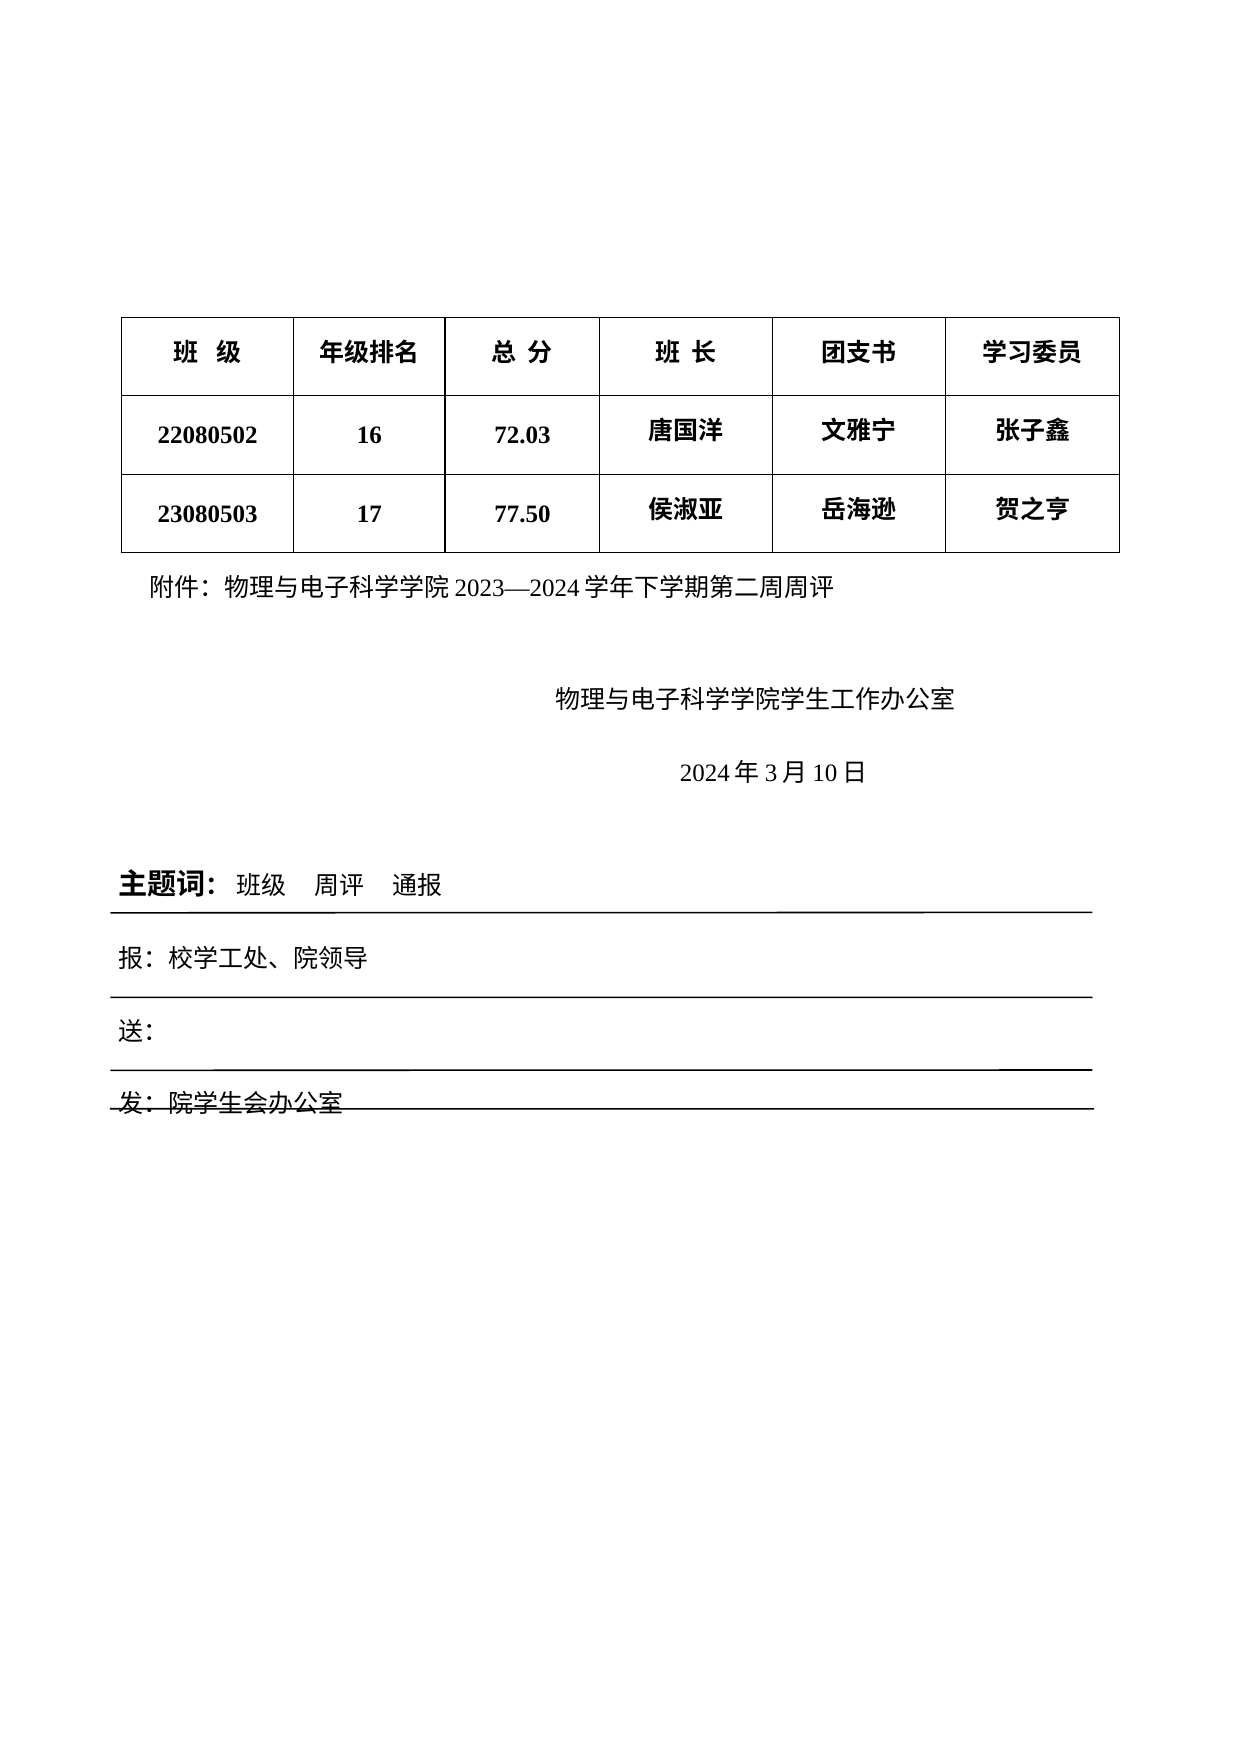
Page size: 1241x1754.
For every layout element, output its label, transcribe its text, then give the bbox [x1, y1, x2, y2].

table_header 总 分 [446, 318, 599, 395]
table_cell 22080502 [122, 396, 293, 474]
table_cell 侯淑亚 [600, 475, 772, 552]
table_cell 17 [294, 475, 444, 552]
table_header 学习委员 [946, 318, 1119, 395]
table_cell 77.50 [446, 475, 599, 552]
table_cell 16 [294, 396, 444, 474]
table_cell 23080503 [122, 475, 293, 552]
table_header 班 长 [600, 318, 772, 395]
text 2024年3月10日 [118, 738, 1122, 803]
table_cell 72.03 [446, 396, 599, 474]
table_cell 唐国洋 [600, 396, 772, 474]
table_cell 岳海逊 [773, 475, 945, 552]
table_header 团支书 [773, 318, 945, 395]
table_cell 贺之亨 [946, 475, 1119, 552]
text 主题词： 班级 周评 通报 [118, 849, 1122, 914]
text 发：院学生会办公室 [118, 1069, 1122, 1134]
text 物理与电子科学学院学生工作办公室 [118, 665, 1122, 730]
table_header 年级排名 [294, 318, 444, 395]
table_cell 张子鑫 [946, 396, 1119, 474]
text 报：校学工处、院领导 [118, 924, 1122, 989]
table_header 班 级 [122, 318, 293, 395]
text 附件：物理与电子科学学院2023—2024学年下学期第二周周评 [118, 553, 1122, 618]
text 送： [118, 997, 1122, 1062]
table_cell 文雅宁 [773, 396, 945, 474]
